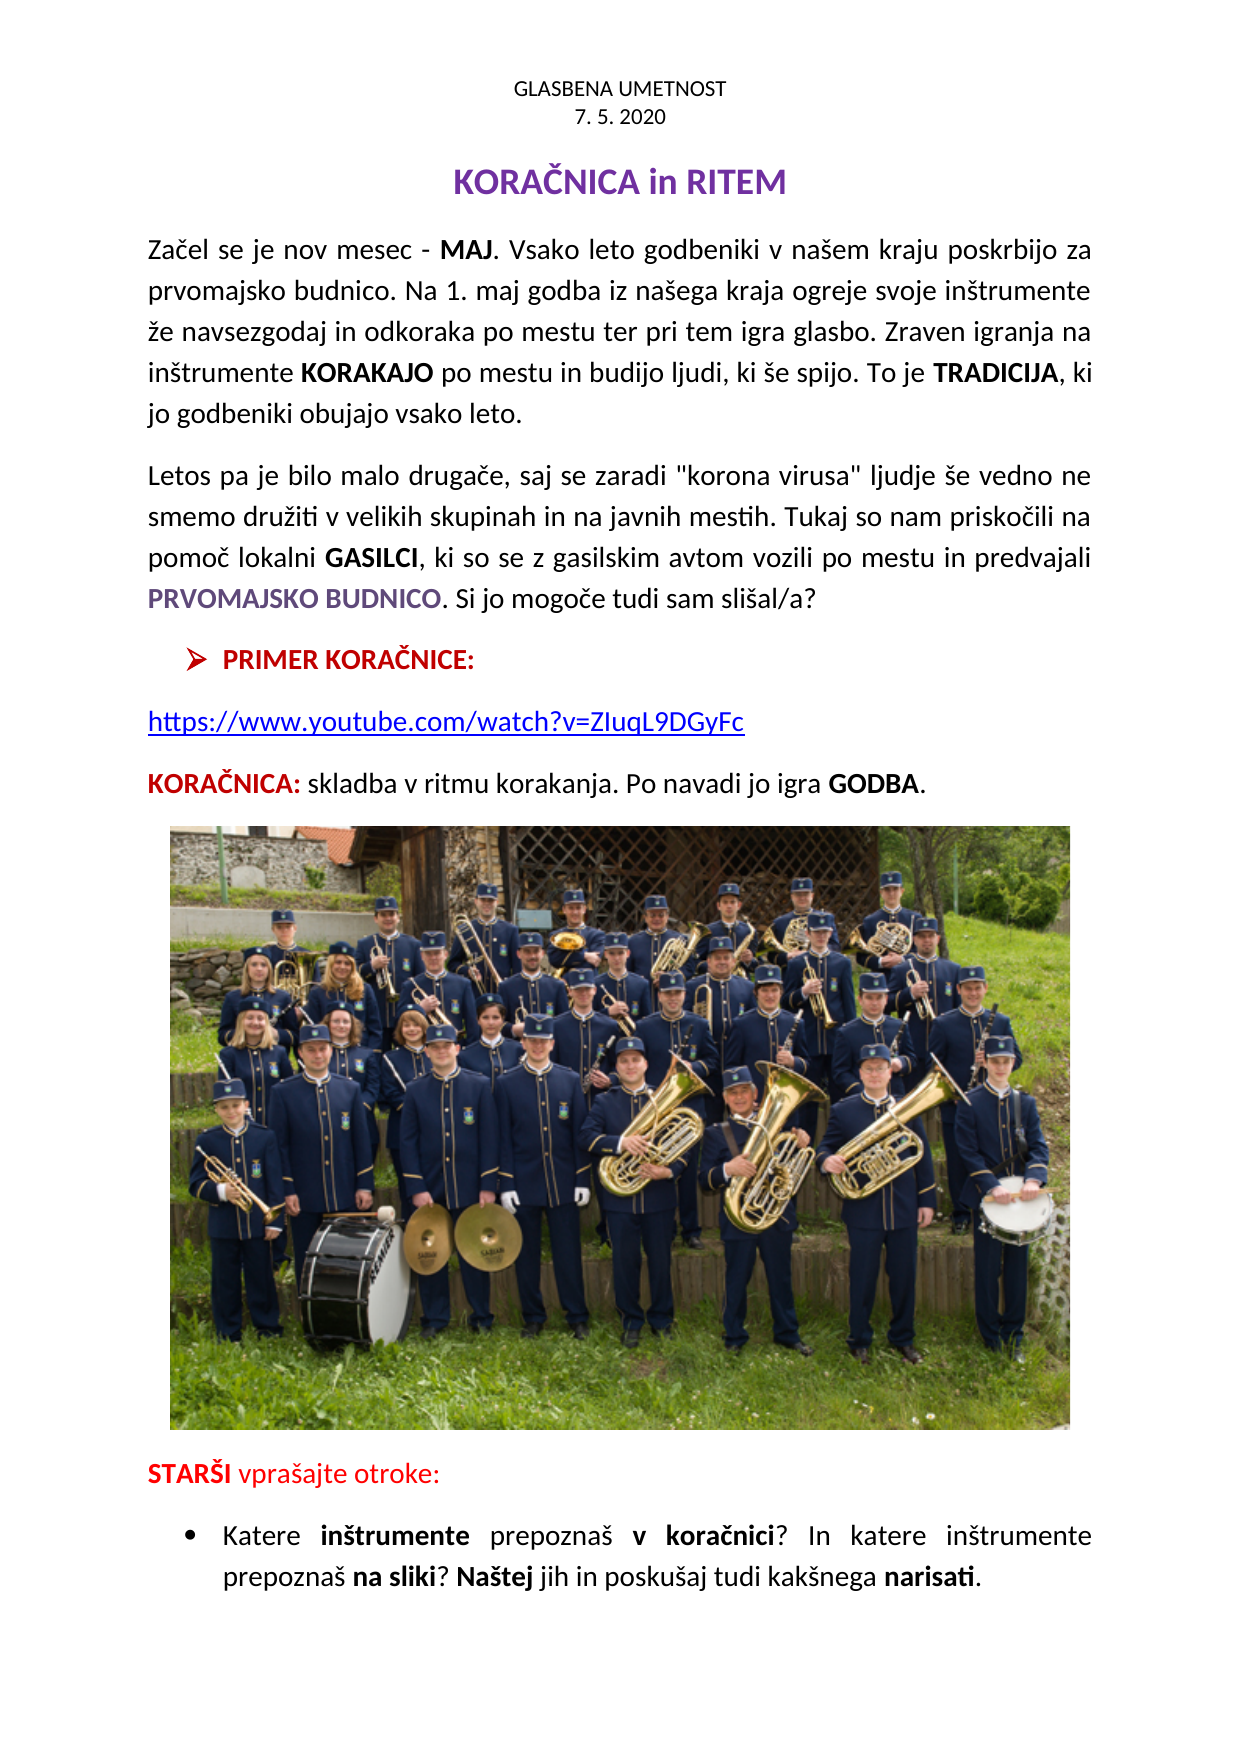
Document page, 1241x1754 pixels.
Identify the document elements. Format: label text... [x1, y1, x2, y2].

text STARŠI vprašajte otroke: [148, 1455, 1093, 1491]
list Katere inštrumente prepoznaš v koračnici? In katere inštrumente prepoznaš na sliki? Naštej jih in poskušaj tudi kakšnega narisati. [185, 1517, 1093, 1593]
picture [170, 826, 1071, 1430]
text KORAČNICA: skladba v ritmu korakanja. Po navadi jo igra GODBA. [148, 765, 1093, 801]
text https://www.youtube.com/watch?v=ZIuqL9DGyFc [148, 703, 1093, 739]
list PRIMER KORAČNICE: [185, 641, 1093, 677]
text KORAČNICA in RITEM [148, 158, 1093, 204]
text Letos pa je bilo malo drugače, saj se zaradi "korona virusa" ljudje še vedno ne smemo družiti v velikih skupinah in na javnih mestih. Tukaj so nam priskočili na pomoč lokalni GASILCI, ki so se z gasilskim avtom vozili po mestu in predvajali PRVOMAJSKO BUDNICO. Si jo mogoče tudi sam slišal/a? [148, 457, 1093, 615]
text Začel se je nov mesec - MAJ. Vsako leto godbeniki v našem kraju poskrbijo za prvomajsko budnico. Na 1. maj godba iz našega kraja ogreje svoje inštrumente že navsezgodaj in odkoraka po mestu ter pri tem igra glasbo. Zraven igranja na inštrumente KORAKAJO po mestu in budijo ljudi, ki še spijo. To je TRADICIJA, ki jo godbeniki obujajo vsako leto. [148, 231, 1093, 431]
